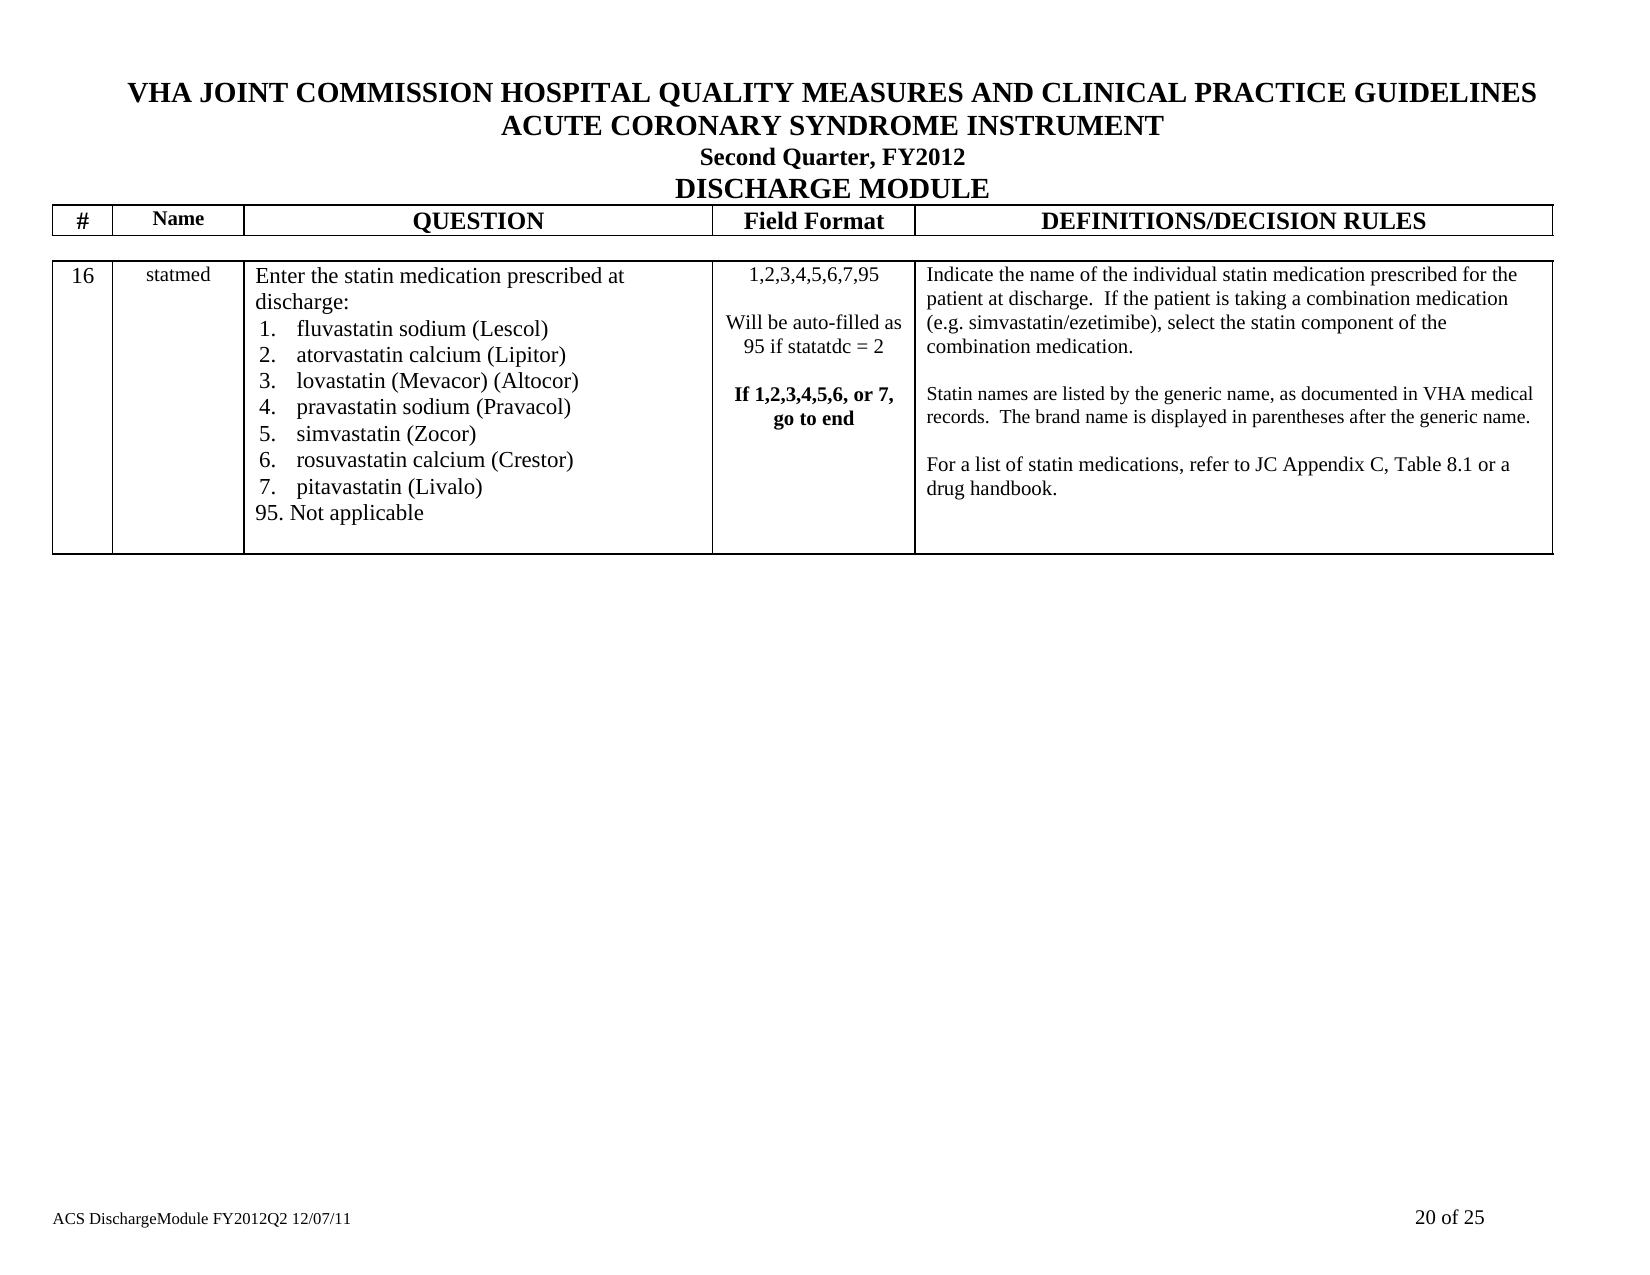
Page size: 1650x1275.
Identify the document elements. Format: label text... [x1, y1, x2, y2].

table_header Indicate the name of the individual statin medication prescribed for the patient at discharge. If the patient is taking a combination medication (e.g. simvastatin/ezetimibe), select the statin component of the combination medication. Statin names are listed by the generic name, as documented in VHA medical records. The brand name is displayed in parentheses after the generic name. For a list of statin medications, refer to JC Appendix C, Table 8.1 or a drug handbook. [916, 262, 1552, 553]
table_header Enter the statin medication prescribed at discharge: fluvastatin sodium (Lescol) atorvastatin calcium (Lipitor) lovastatin (Mevacor) (Altocor) pravastatin sodium (Pravacol) simvastatin (Zocor) rosuvastatin calcium (Crestor) pitavastatin (Livalo) 95. Not applicable [245, 262, 712, 553]
table_header statmed [113, 262, 243, 553]
table_header 16 [53, 262, 112, 553]
table_header 1,2,3,4,5,6,7,95 Will be auto-filled as 95 if statatdc = 2 If 1,2,3,4,5,6, or 7, go to end [713, 262, 914, 553]
